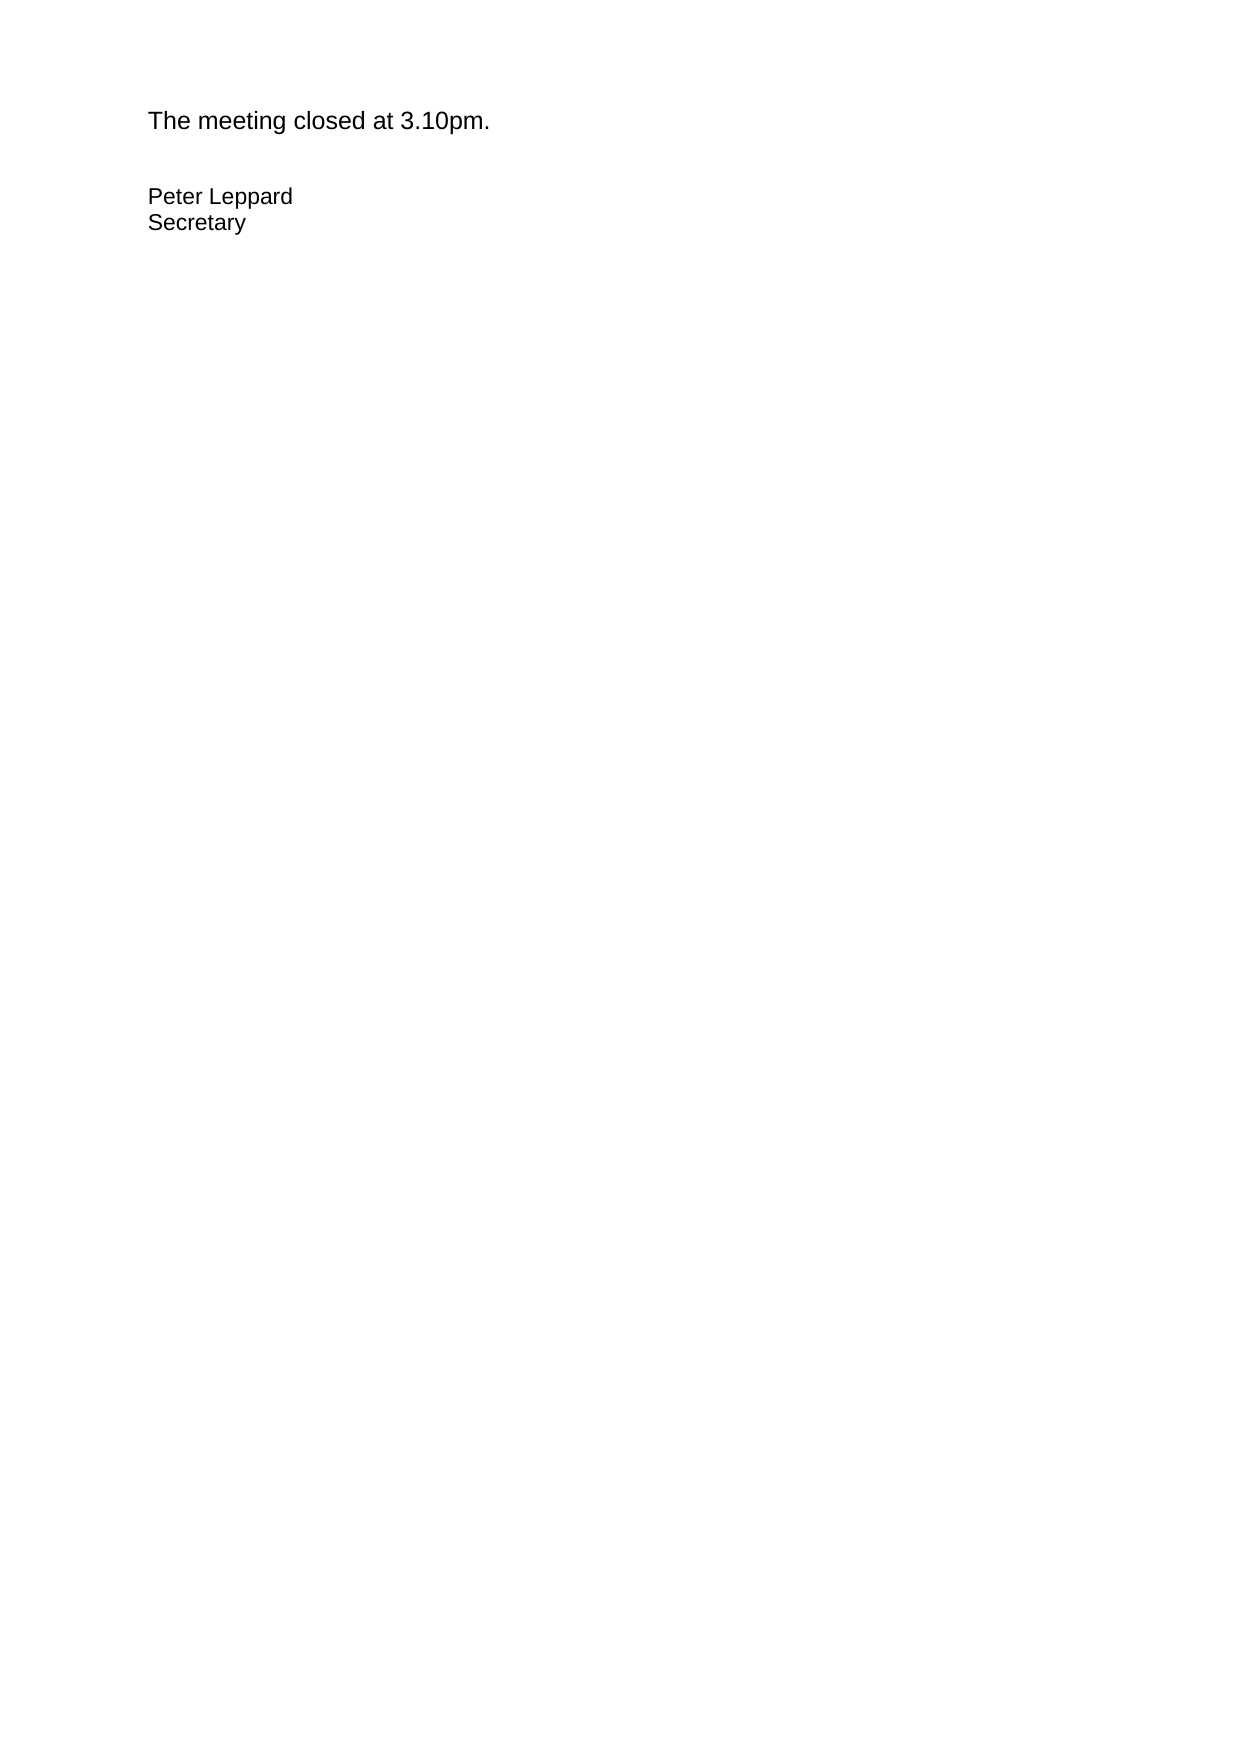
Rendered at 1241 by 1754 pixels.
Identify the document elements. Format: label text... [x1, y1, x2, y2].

text Secretary [148, 209, 1092, 236]
text The meeting closed at 3.10pm. [148, 106, 1092, 135]
text Peter Leppard [148, 183, 1092, 209]
